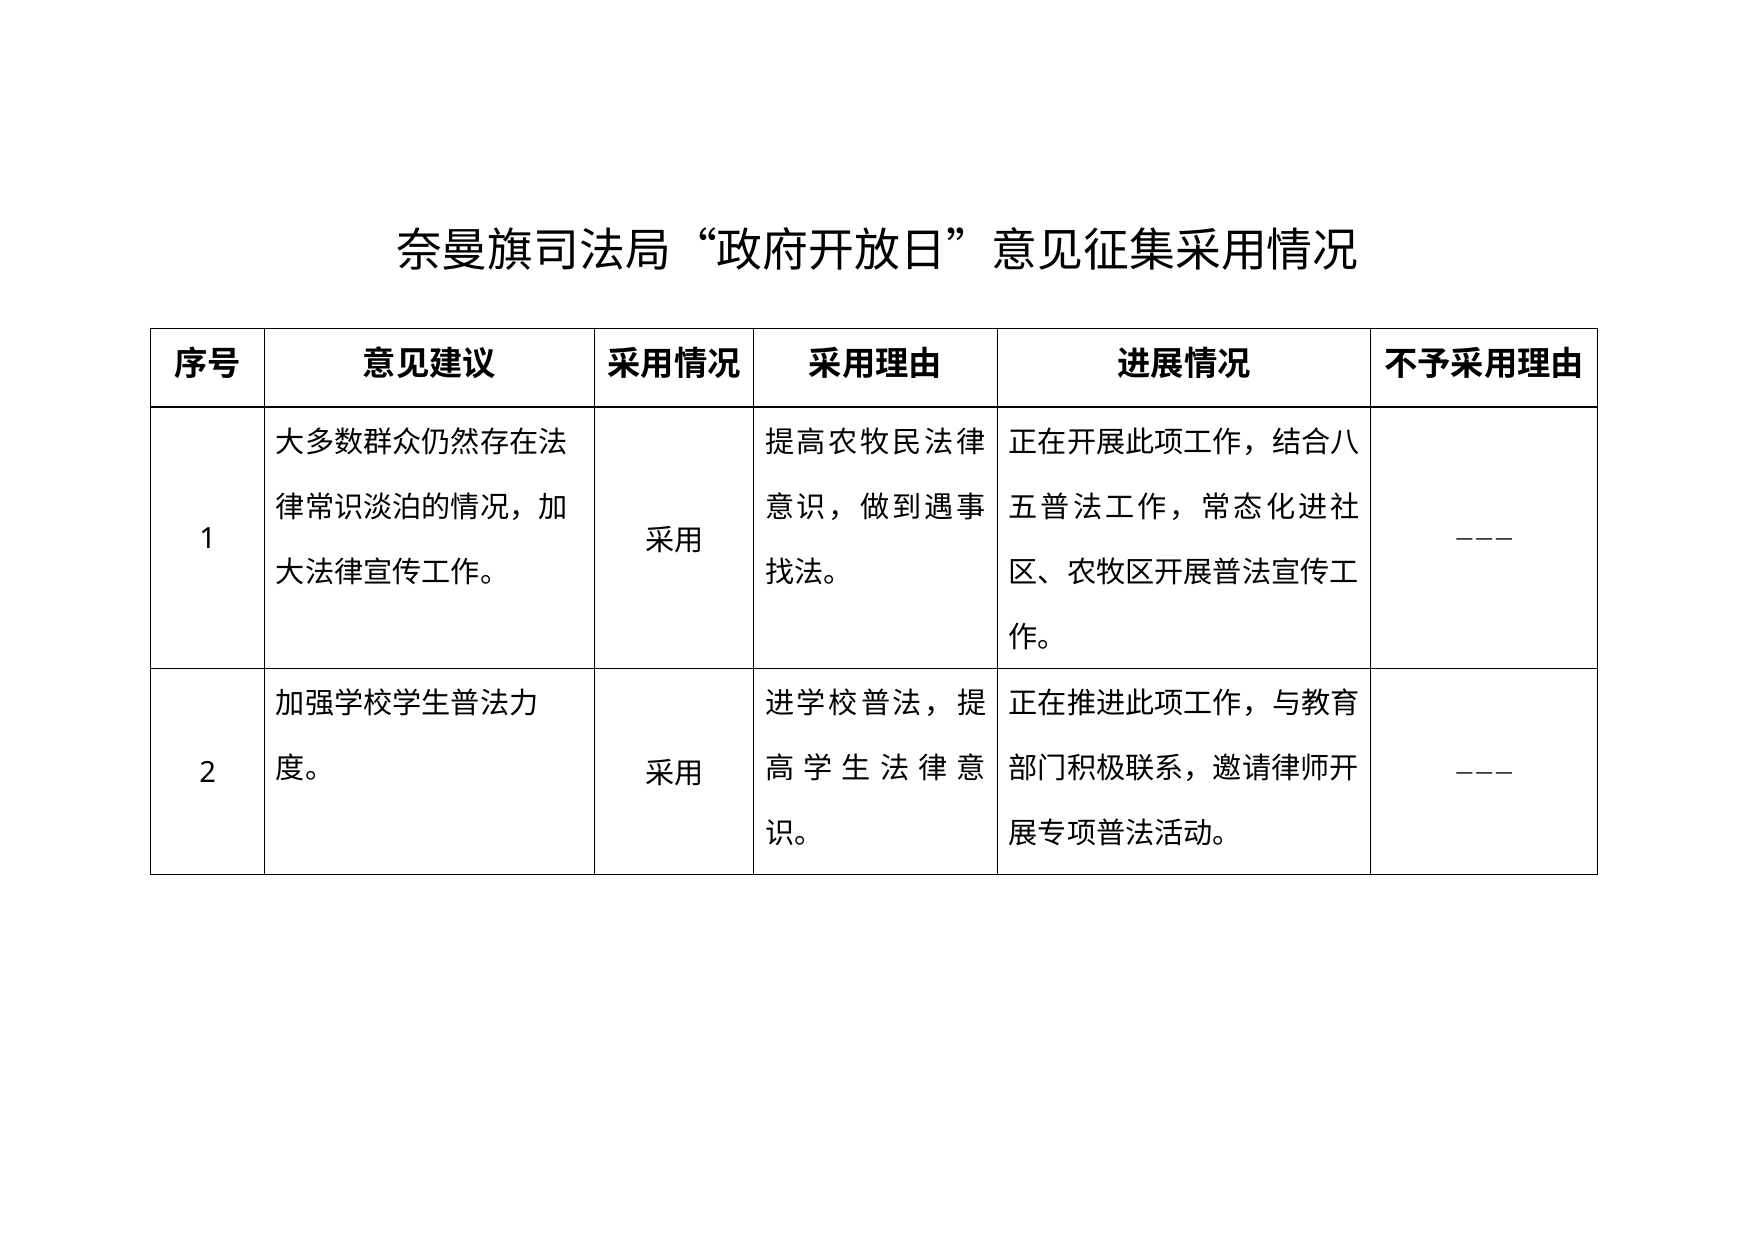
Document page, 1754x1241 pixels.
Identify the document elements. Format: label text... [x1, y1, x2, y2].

table_cell 采用 [595, 408, 753, 667]
table_header 序号 [151, 329, 264, 406]
table_header 意见建议 [265, 329, 594, 406]
table_cell ——— [1371, 669, 1597, 874]
table_header 采用理由 [754, 329, 997, 406]
table_cell 大多数群众仍然存在法律常识淡泊的情况，加大法律宣传工作。 [265, 408, 594, 667]
table_cell 正在开展此项工作，结合八五普法工作，常态化进社区、农牧区开展普法宣传工作。 [998, 408, 1370, 667]
table_header 进展情况 [998, 329, 1370, 406]
table_cell 加强学校学生普法力度。 [265, 669, 594, 874]
table_cell 2 [151, 669, 264, 874]
table_cell 提高农牧民法律意识，做到遇事找法。 [754, 408, 997, 667]
table_cell ——— [1371, 408, 1597, 667]
table_cell 正在推进此项工作，与教育部门积极联系，邀请律师开展专项普法活动。 [998, 669, 1370, 874]
table_cell 采用 [595, 669, 753, 874]
text 奈曼旗司法局“政府开放日”意见征集采用情况 [150, 198, 1604, 295]
table_cell 1 [151, 408, 264, 667]
table_header 采用情况 [595, 329, 753, 406]
table_cell 进学校普法，提高学生法律意识。 [754, 669, 997, 874]
table_header 不予采用理由 [1371, 329, 1597, 406]
